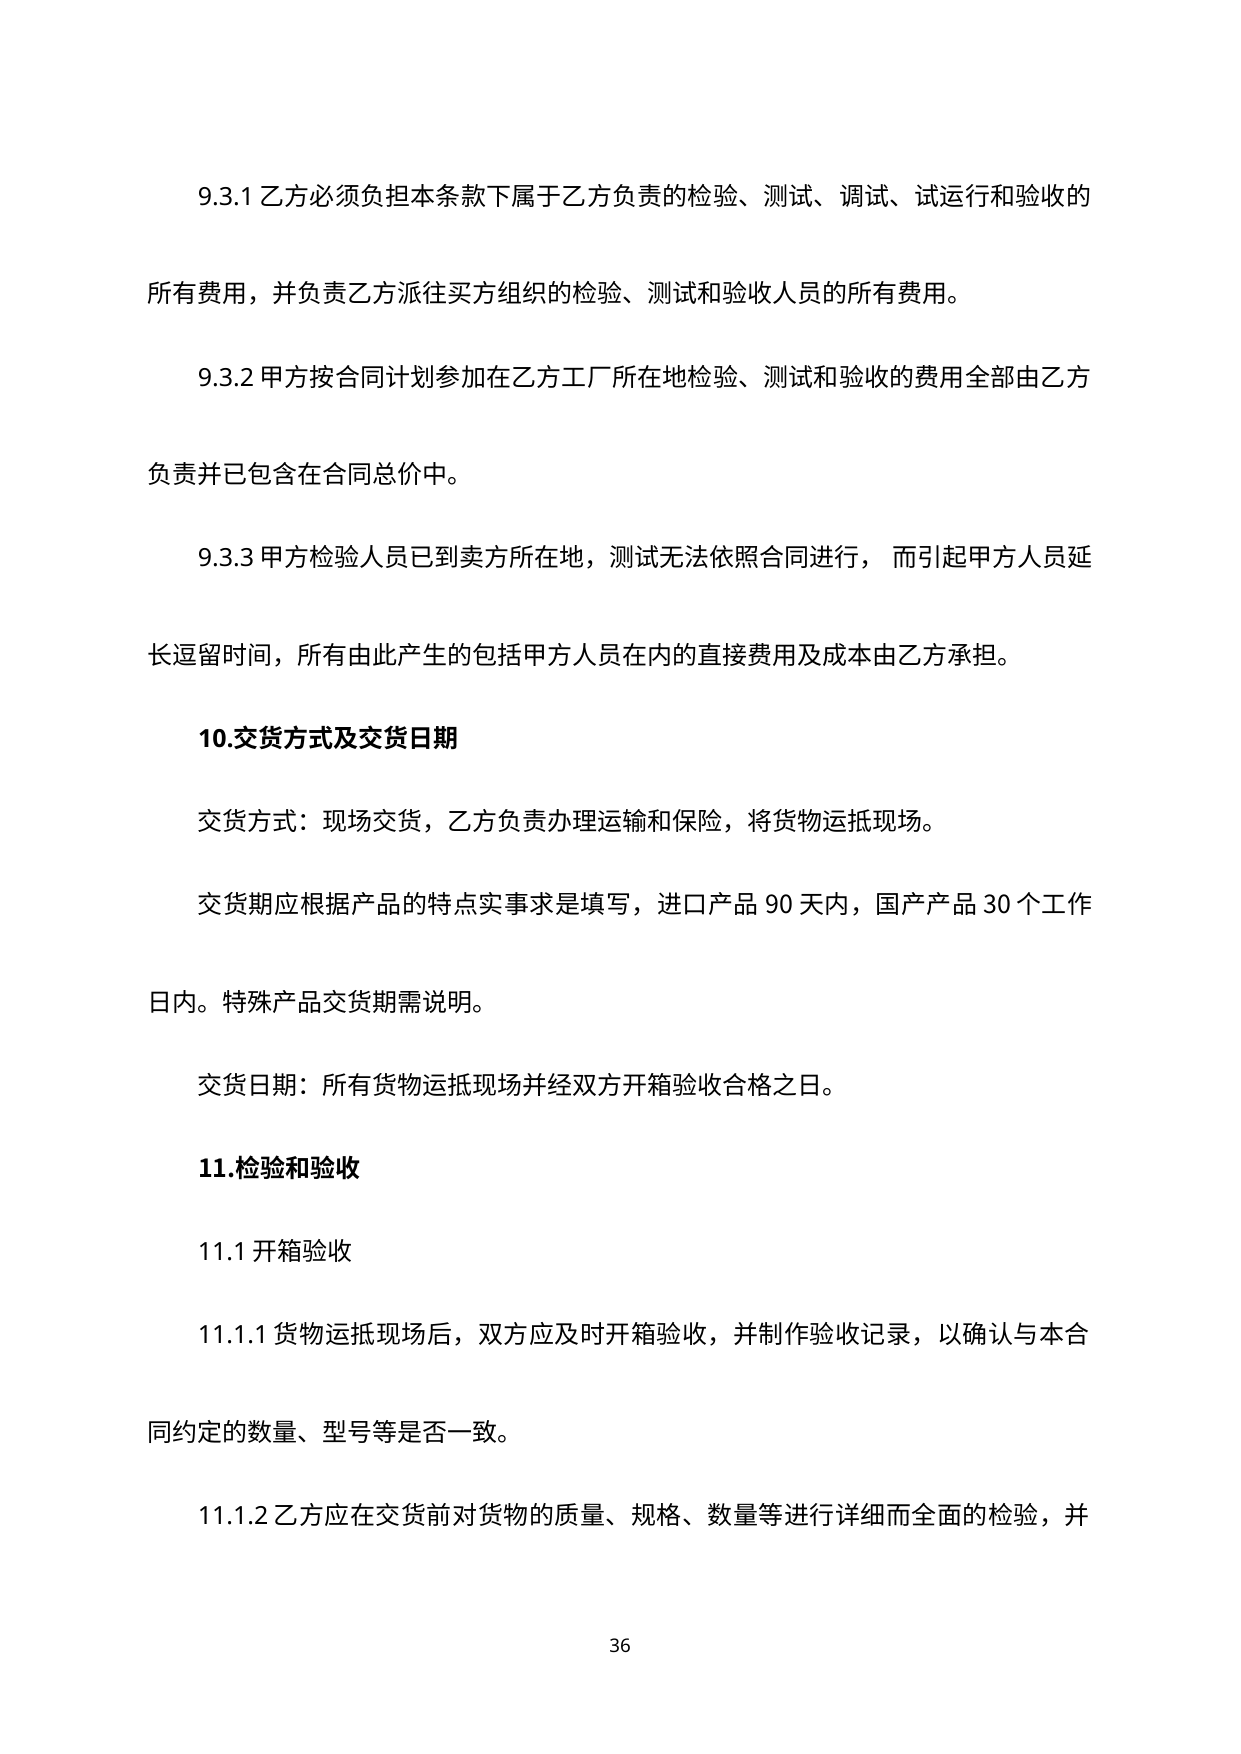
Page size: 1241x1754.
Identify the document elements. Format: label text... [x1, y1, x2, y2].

text 交货期应根据产品的特点实事求是填写，进口产品90天内，国产产品30个工作日内。特殊产品交货期需说明。 [148, 870, 1093, 1033]
text 9.3.2甲方按合同计划参加在乙方工厂所在地检验、测试和验收的费用全部由乙方负责并已包含在合同总价中。 [148, 343, 1093, 505]
text 交货方式：现场交货，乙方负责办理运输和保险，将货物运抵现场。 [148, 787, 1093, 852]
text 9.3.1乙方必须负担本条款下属于乙方负责的检验、测试、调试、试运行和验收的所有费用，并负责乙方派往买方组织的检验、测试和验收人员的所有费用。 [148, 162, 1093, 324]
text 9.3.3甲方检验人员已到卖方所在地，测试无法依照合同进行， 而引起甲方人员延长逗留时间，所有由此产生的包括甲方人员在内的直接费用及成本由乙方承担。 [148, 523, 1093, 686]
text 11.检验和验收 [148, 1134, 1093, 1199]
text 11.1开箱验收 [148, 1217, 1093, 1282]
text 10.交货方式及交货日期 [148, 704, 1093, 769]
text 11.1.1货物运抵现场后，双方应及时开箱验收，并制作验收记录，以确认与本合同约定的数量、型号等是否一致。 [148, 1300, 1093, 1463]
text 交货日期：所有货物运抵现场并经双方开箱验收合格之日。 [148, 1051, 1093, 1116]
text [148, 1481, 1093, 1546]
